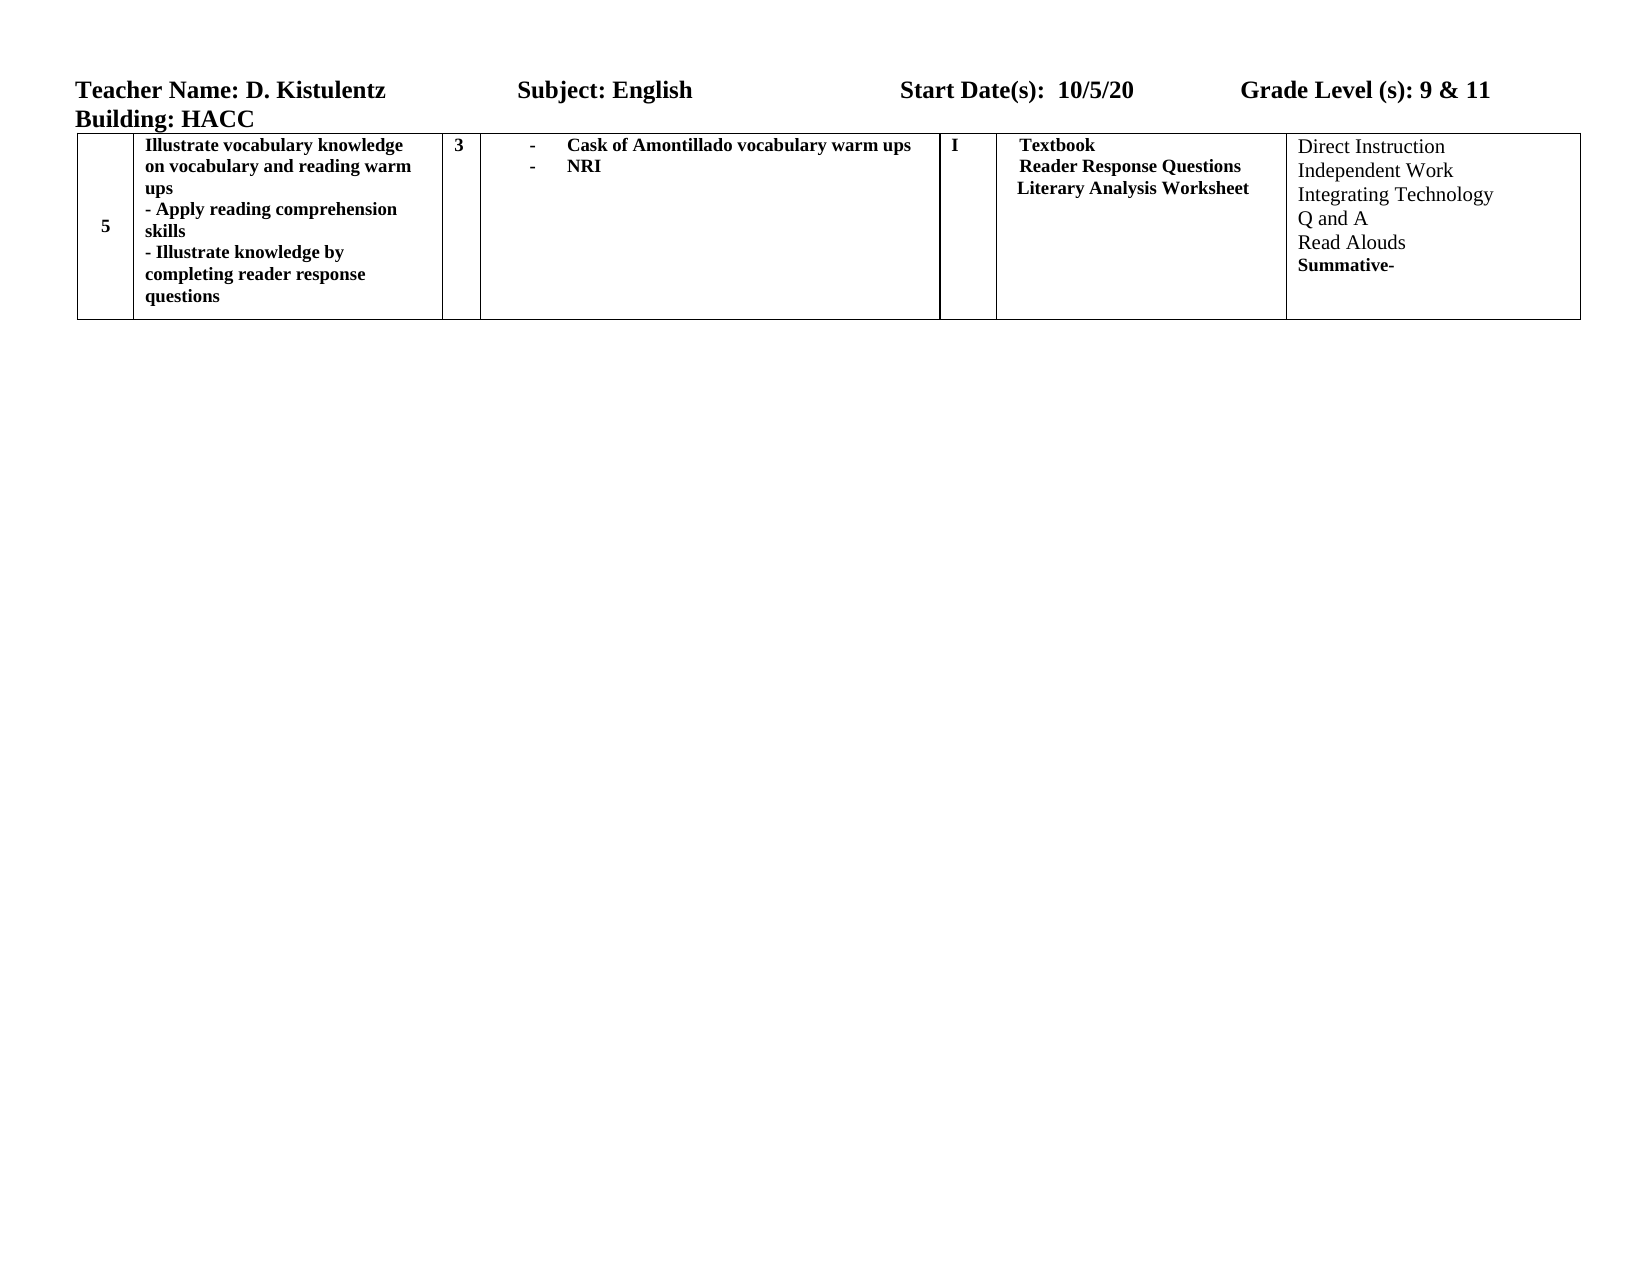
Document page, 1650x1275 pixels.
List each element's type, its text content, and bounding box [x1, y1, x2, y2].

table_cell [1287, 134, 1580, 318]
table_cell F5 [78, 134, 133, 318]
table_cell 1 3 [443, 134, 480, 318]
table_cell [134, 134, 442, 318]
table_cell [997, 134, 1286, 318]
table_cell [481, 134, 939, 318]
table_cell W I [941, 134, 996, 318]
